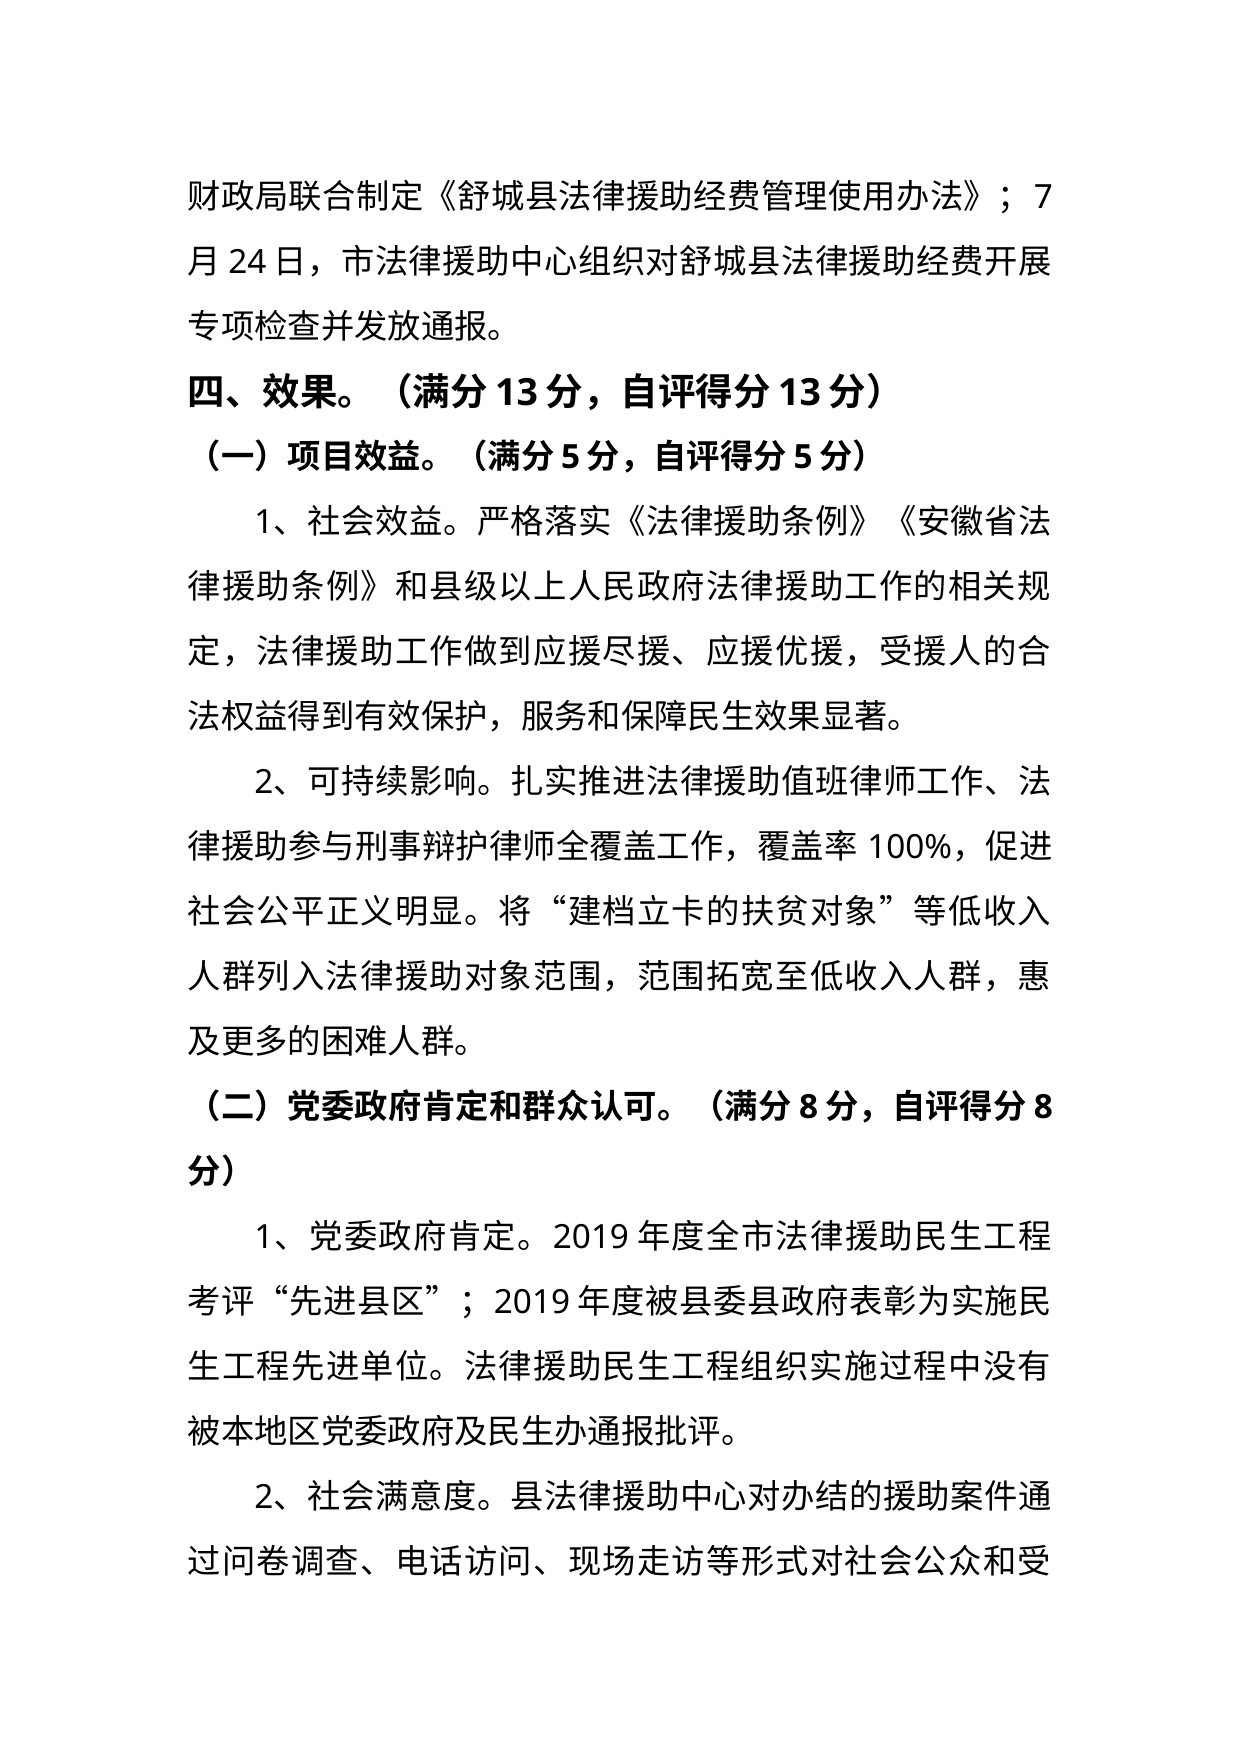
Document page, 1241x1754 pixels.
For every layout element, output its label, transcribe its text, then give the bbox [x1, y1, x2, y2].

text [187, 1462, 1053, 1592]
text 四、效果。（满分13分，自评得分13分） [187, 357, 1053, 422]
list 项目效益。（满分5分，自评得分5分） [187, 422, 1053, 487]
text 1、社会效益。严格落实《法律援助条例》《安徽省法律援助条例》和县级以上人民政府法律援助工作的相关规定，法律援助工作做到应援尽援、应援优援，受援人的合法权益得到有效保护，服务和保障民生效果显著。 [187, 487, 1053, 747]
text 2、可持续影响。扎实推进法律援助值班律师工作、法律援助参与刑事辩护律师全覆盖工作，覆盖率100%，促进社会公平正义明显。将“建档立卡的扶贫对象”等低收入人群列入法律援助对象范围，范围拓宽至低收入人群，惠及更多的困难人群。 [187, 747, 1053, 1072]
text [187, 162, 1053, 357]
list 党委政府肯定和群众认可。（满分8分，自评得分8分） [187, 1072, 1053, 1202]
text 1、党委政府肯定。2019年度全市法律援助民生工程考评“先进县区”；2019年度被县委县政府表彰为实施民生工程先进单位。法律援助民生工程组织实施过程中没有被本地区党委政府及民生办通报批评。 [187, 1202, 1053, 1462]
